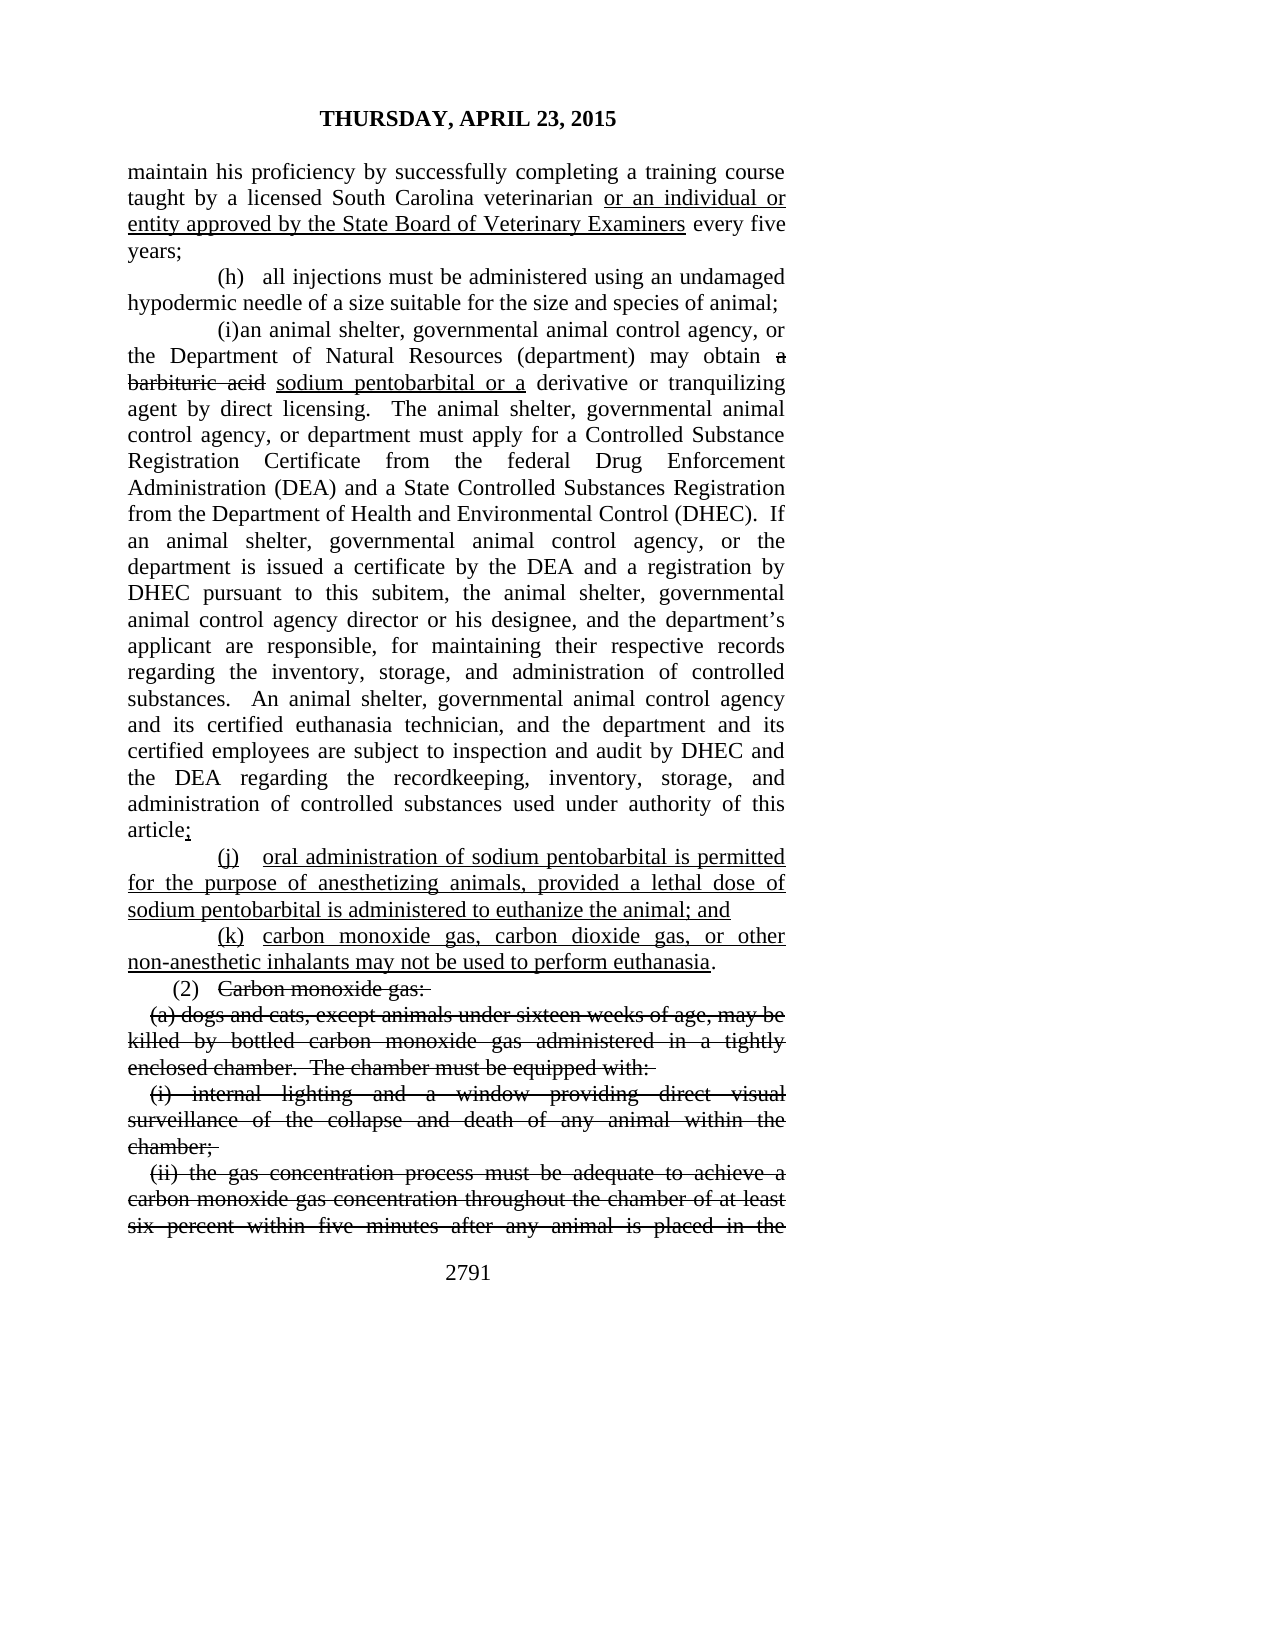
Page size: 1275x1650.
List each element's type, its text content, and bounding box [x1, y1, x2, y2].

text (i) an animal shelter, governmental animal control agency, or the Department of Natural Resources (department) may obtain a barbituric acid sodium pentobarbital or a derivative or tranquilizing agent by direct licensing. The animal shelter, governmental animal control agency, or department must apply for a Controlled Substance Registration Certificate from the federal Drug Enforcement Administration (DEA) and a State Controlled Substances Registration from the Department of Health and Environmental Control (DHEC). If an animal shelter, governmental animal control agency, or the department is issued a certificate by the DEA and a registration by DHEC pursuant to this subitem, the animal shelter, governmental animal control agency director or his designee, and the department’s applicant are responsible, for maintaining their respective records regarding the inventory, storage, and administration of controlled substances. An animal shelter, governmental animal control agency and its certified euthanasia technician, and the department and its certified employees are subject to inspection and audit by DHEC and the DEA regarding the recordkeeping, inventory, storage, and administration of controlled substances used under authority of this article; [127, 316, 786, 843]
text (j) oral administration of sodium pentobarbital is permitted for the purpose of anesthetizing animals, provided a lethal dose of sodium pentobarbital is administered to euthanize the animal; and [127, 893, 786, 922]
text (i) internal lighting and a window providing direct visual surveillance of the collapse and death of any animal within the chamber; [127, 1122, 786, 1159]
text (2) Carbon monoxide gas: [127, 975, 786, 1001]
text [127, 158, 786, 263]
text (a) dogs and cats, except animals under sixteen weeks of age, may be killed by bottled carbon monoxide gas administered in a tightly enclosed chamber. The chamber must be equipped with: [127, 1001, 786, 1042]
text (h) all injections must be administered using an undamaged hypodermic needle of a size suitable for the size and species of animal; [127, 263, 786, 316]
text (a) dogs and cats, except animals under sixteen weeks of age, may be killed by bottled carbon monoxide gas administered in a tightly enclosed chamber. The chamber must be equipped with: [127, 1043, 786, 1080]
text (i) internal lighting and a window providing direct visual surveillance of the collapse and death of any animal within the chamber; [127, 1080, 786, 1121]
text (j) oral administration of sodium pentobarbital is permitted for the purpose of anesthetizing animals, provided a lethal dose of sodium pentobarbital is administered to euthanize the animal; and [127, 843, 786, 892]
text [127, 1201, 786, 1226]
text (k) carbon monoxide gas, carbon dioxide gas, or other non-anesthetic inhalants may not be used to perform euthanasia. [127, 922, 786, 975]
